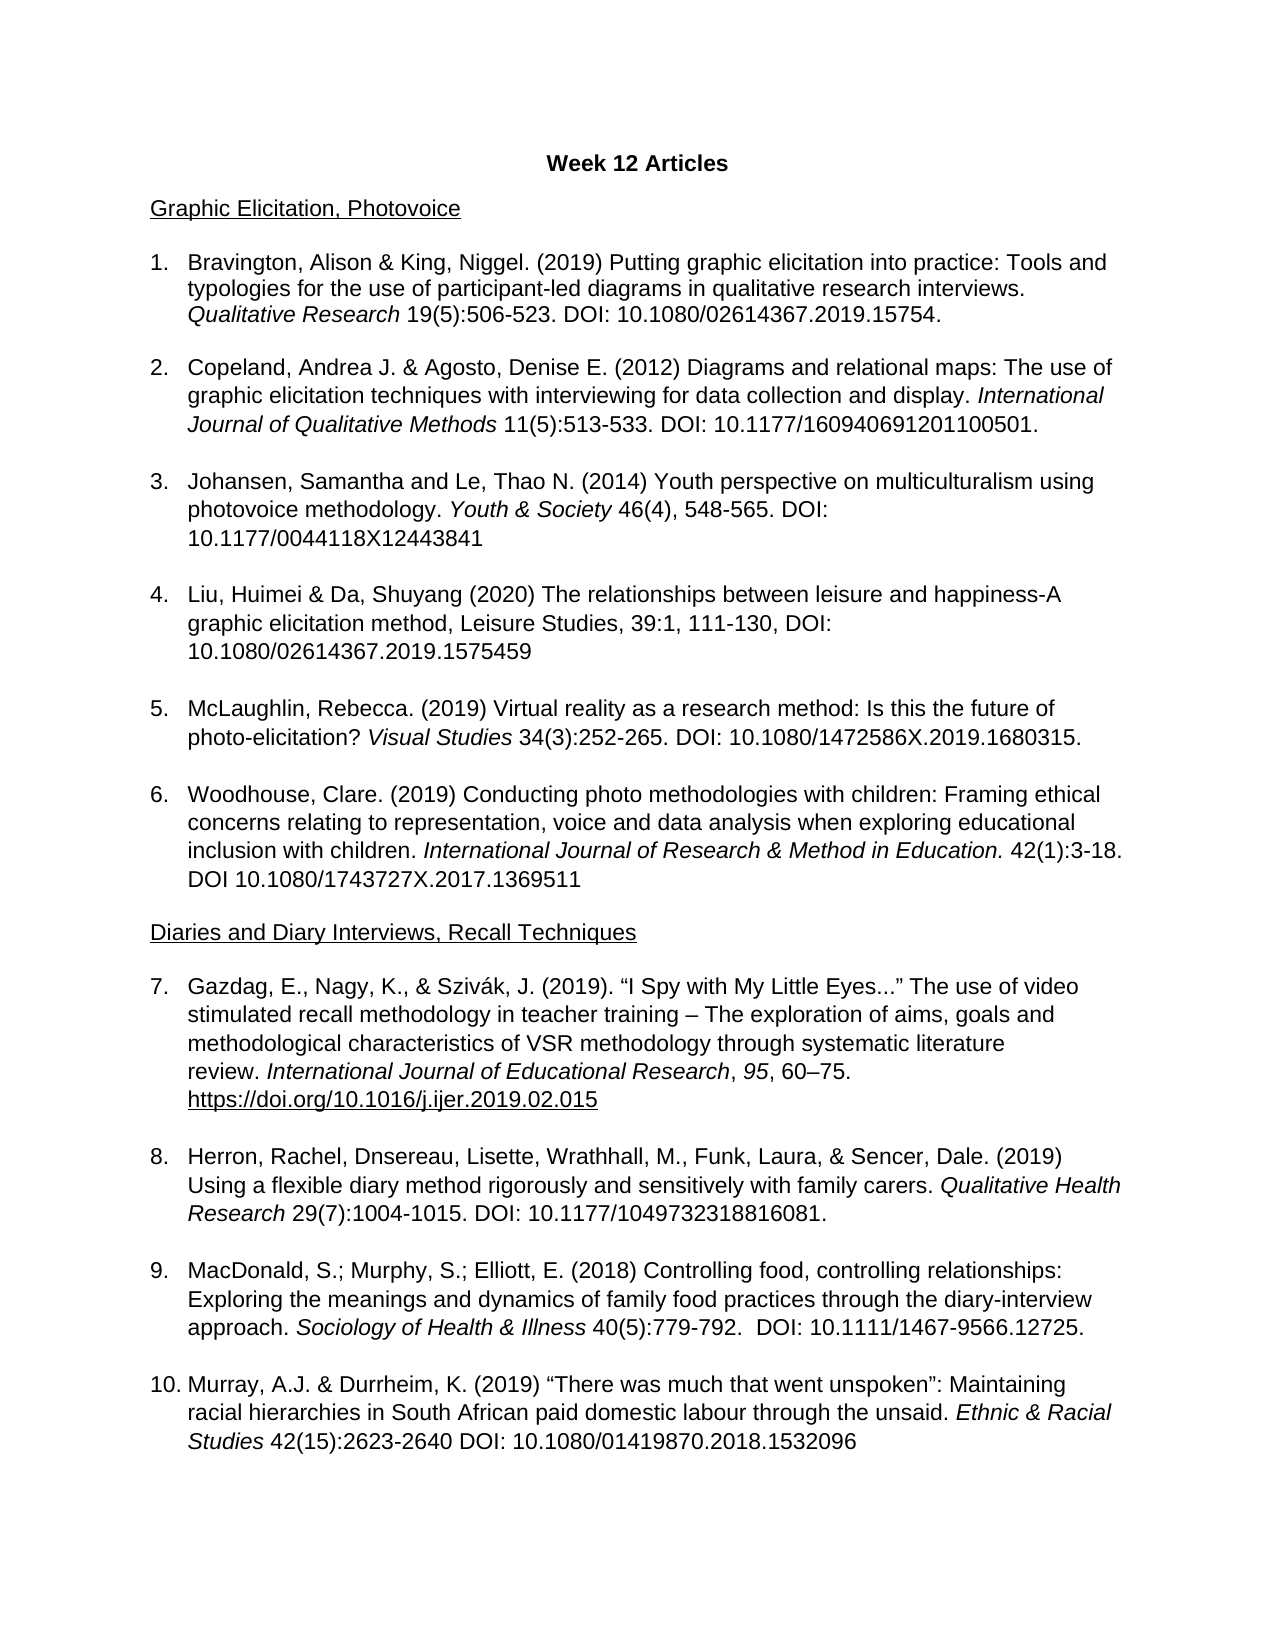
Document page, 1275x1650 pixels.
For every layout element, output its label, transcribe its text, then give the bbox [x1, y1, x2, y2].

list Johansen, Samantha and Le, Thao N. (2014) Youth perspective on multiculturalism using photovoice methodology. Youth & Society 46(4), 548-565. DOI: 10.1177/0044118X12443841 [150, 468, 1125, 551]
list Liu, Huimei & Da, Shuyang (2020) The relationships between leisure and happiness-A graphic elicitation method, Leisure Studies, 39:1, 111-130, DOI: 10.1080/02614367.2019.1575459 [150, 581, 1125, 665]
list MacDonald, S.; Murphy, S.; Elliott, E. (2018) Controlling food, controlling relationships: Exploring the meanings and dynamics of family food practices through the diary-interview approach. Sociology of Health & Illness 40(5):779-792. DOI: 10.1111/1467-9566.12725. [150, 1257, 1125, 1340]
list Bravington, Alison & King, Niggel. (2019) Putting graphic elicitation into practice: Tools and typologies for the use of participant-led diagrams in qualitative research interviews. Qualitative Research 19(5):506-523. DOI: 10.1080/02614367.2019.15754. [150, 248, 1125, 328]
list Murray, A.J. & Durrheim, K. (2019) “There was much that went unspoken”: Maintaining racial hierarchies in South African paid domestic labour through the unsaid. Ethnic & Racial Studies 42(15):2623-2640 DOI: 10.1080/01419870.2018.1532096 [150, 1371, 1125, 1454]
list Woodhouse, Clare. (2019) Conducting photo methodologies with children: Framing ethical concerns relating to representation, voice and data analysis when exploring educational inclusion with children. International Journal of Research & Method in Education. 42(1):3-18. DOI 10.1080/1743727X.2017.1369511 [150, 781, 1125, 892]
list McLaughlin, Rebecca. (2019) Virtual reality as a research method: Is this the future of photo-elicitation? Visual Studies 34(3):252-265. DOI: 10.1080/1472586X.2019.1680315. [150, 695, 1125, 750]
text Graphic Elicitation, Photovoice [150, 195, 1125, 221]
text Diaries and Diary Interviews, Recall Techniques [150, 919, 1125, 946]
list Gazdag, E., Nagy, K., & Szivák, J. (2019). “I Spy with My Little Eyes...” The use of video stimulated recall methodology in teacher training – The exploration of aims, goals and methodological characteristics of VSR methodology through systematic literature review. International Journal of Educational Research, 95, 60–75. https://doi.org/10.1016/j.ijer.2019.02.015 [150, 973, 1125, 1113]
text Week 12 Articles [150, 150, 1125, 176]
list Herron, Rachel, Dnsereau, Lisette, Wrathhall, M., Funk, Laura, & Sencer, Dale. (2019) Using a flexible diary method rigorously and sensitively with family carers. Qualitative Health Research 29(7):1004-1015. DOI: 10.1177/1049732318816081. [150, 1143, 1125, 1227]
list Copeland, Andrea J. & Agosto, Denise E. (2012) Diagrams and relational maps: The use of graphic elicitation techniques with interviewing for data collection and display. International Journal of Qualitative Methods 11(5):513-533. DOI: 10.1177/160940691201100501. [150, 354, 1125, 437]
